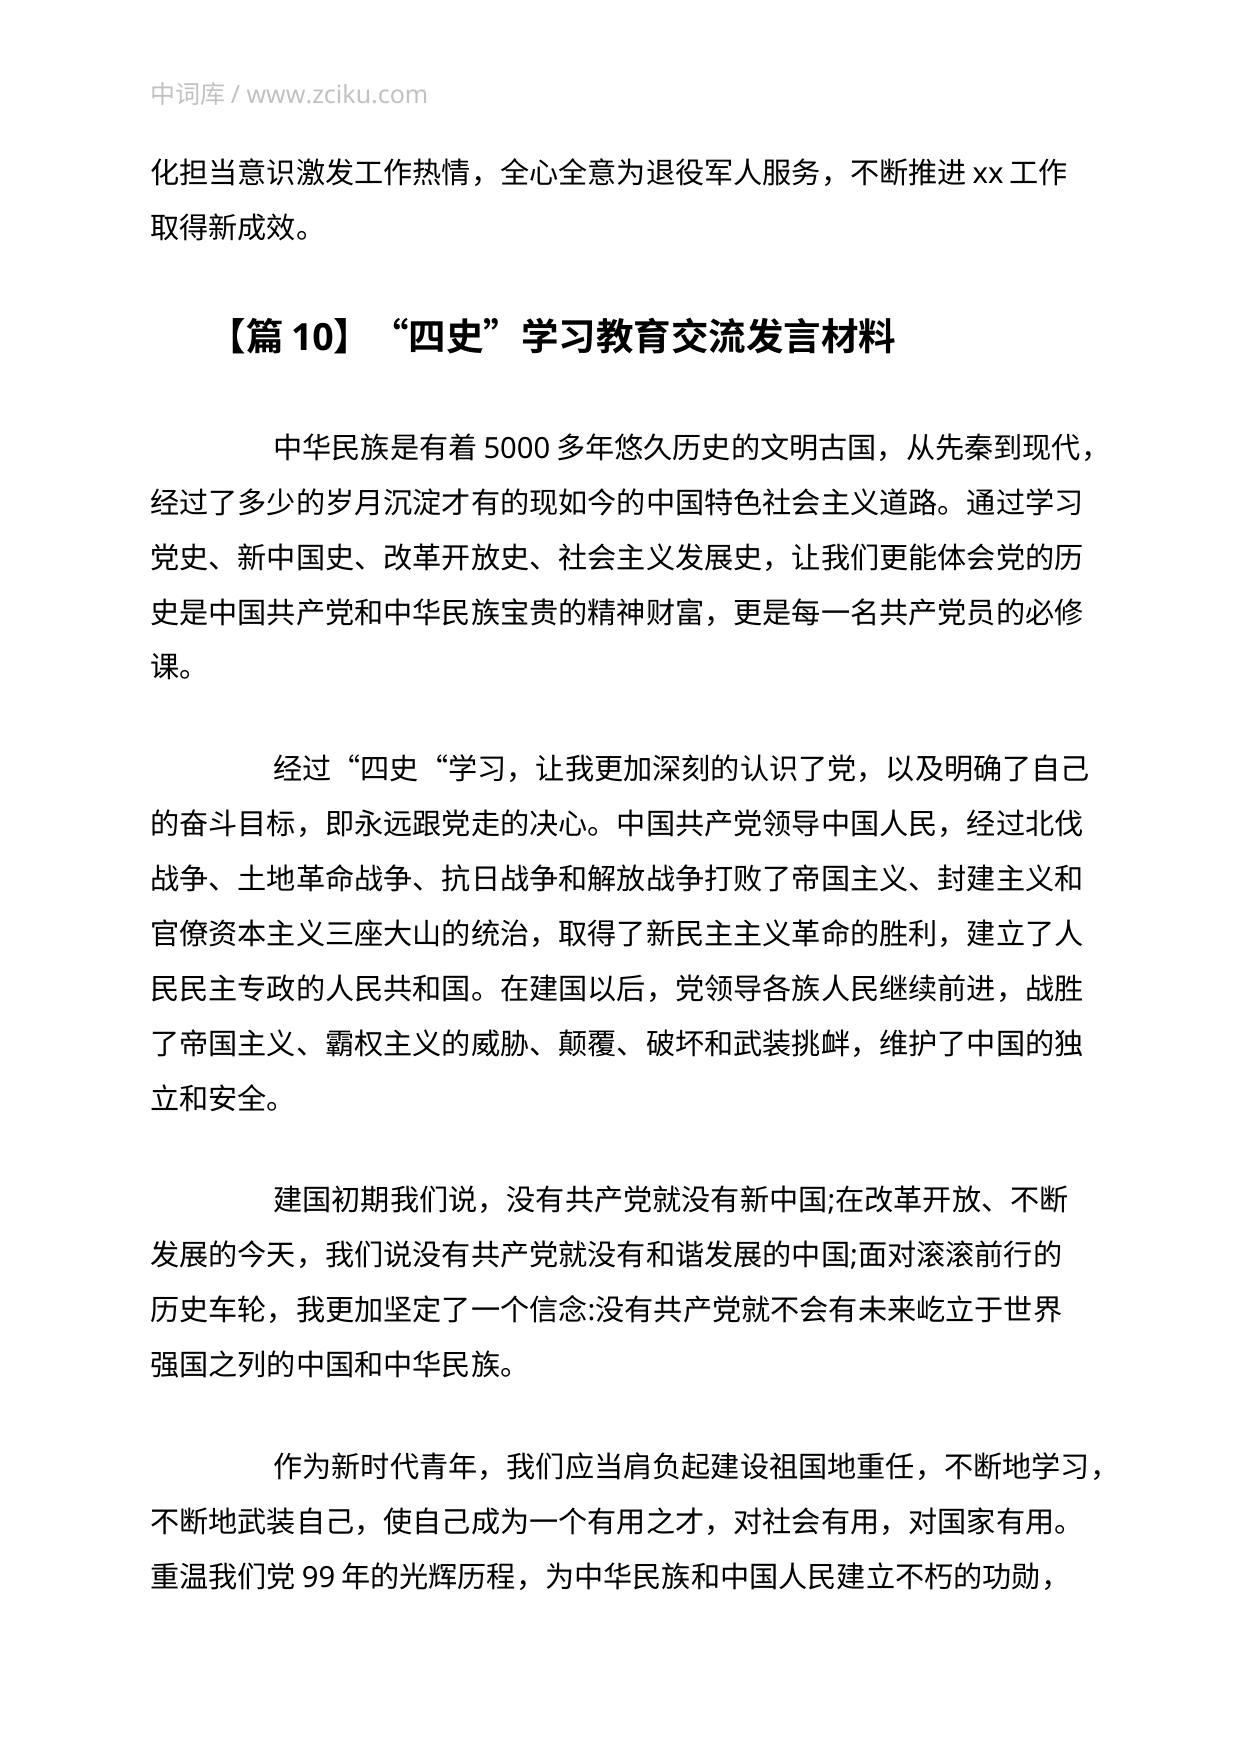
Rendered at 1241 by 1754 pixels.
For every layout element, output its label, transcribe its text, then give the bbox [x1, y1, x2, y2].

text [150, 150, 1090, 247]
text 经过“四史“学习，让我更加深刻的认识了党，以及明确了自己的奋斗目标，即永远跟党走的决心。中国共产党领导中国人民，经过北伐战争、土地革命战争、抗日战争和解放战争打败了帝国主义、封建主义和官僚资本主义三座大山的统治，取得了新民主主义革命的胜利，建立了人民民主专政的人民共和国。在建国以后，党领导各族人民继续前进，战胜了帝国主义、霸权主义的威胁、颠覆、破坏和武装挑衅，维护了中国的独立和安全。 [150, 746, 1090, 1117]
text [150, 1444, 1090, 1596]
text 建国初期我们说，没有共产党就没有新中国;在改革开放、不断发展的今天，我们说没有共产党就没有和谐发展的中国;面对滚滚前行的历史车轮，我更加坚定了一个信念:没有共产党就不会有未来屹立于世界强国之列的中国和中华民族。 [150, 1177, 1090, 1384]
text 【篇10】“四史”学习教育交流发言材料 [150, 307, 1090, 361]
text 中华民族是有着5000多年悠久历史的文明古国，从先秦到现代，经过了多少的岁月沉淀才有的现如今的中国特色社会主义道路。通过学习党史、新中国史、改革开放史、社会主义发展史，让我们更能体会党的历史是中国共产党和中华民族宝贵的精神财富，更是每一名共产党员的必修课。 [150, 424, 1090, 686]
